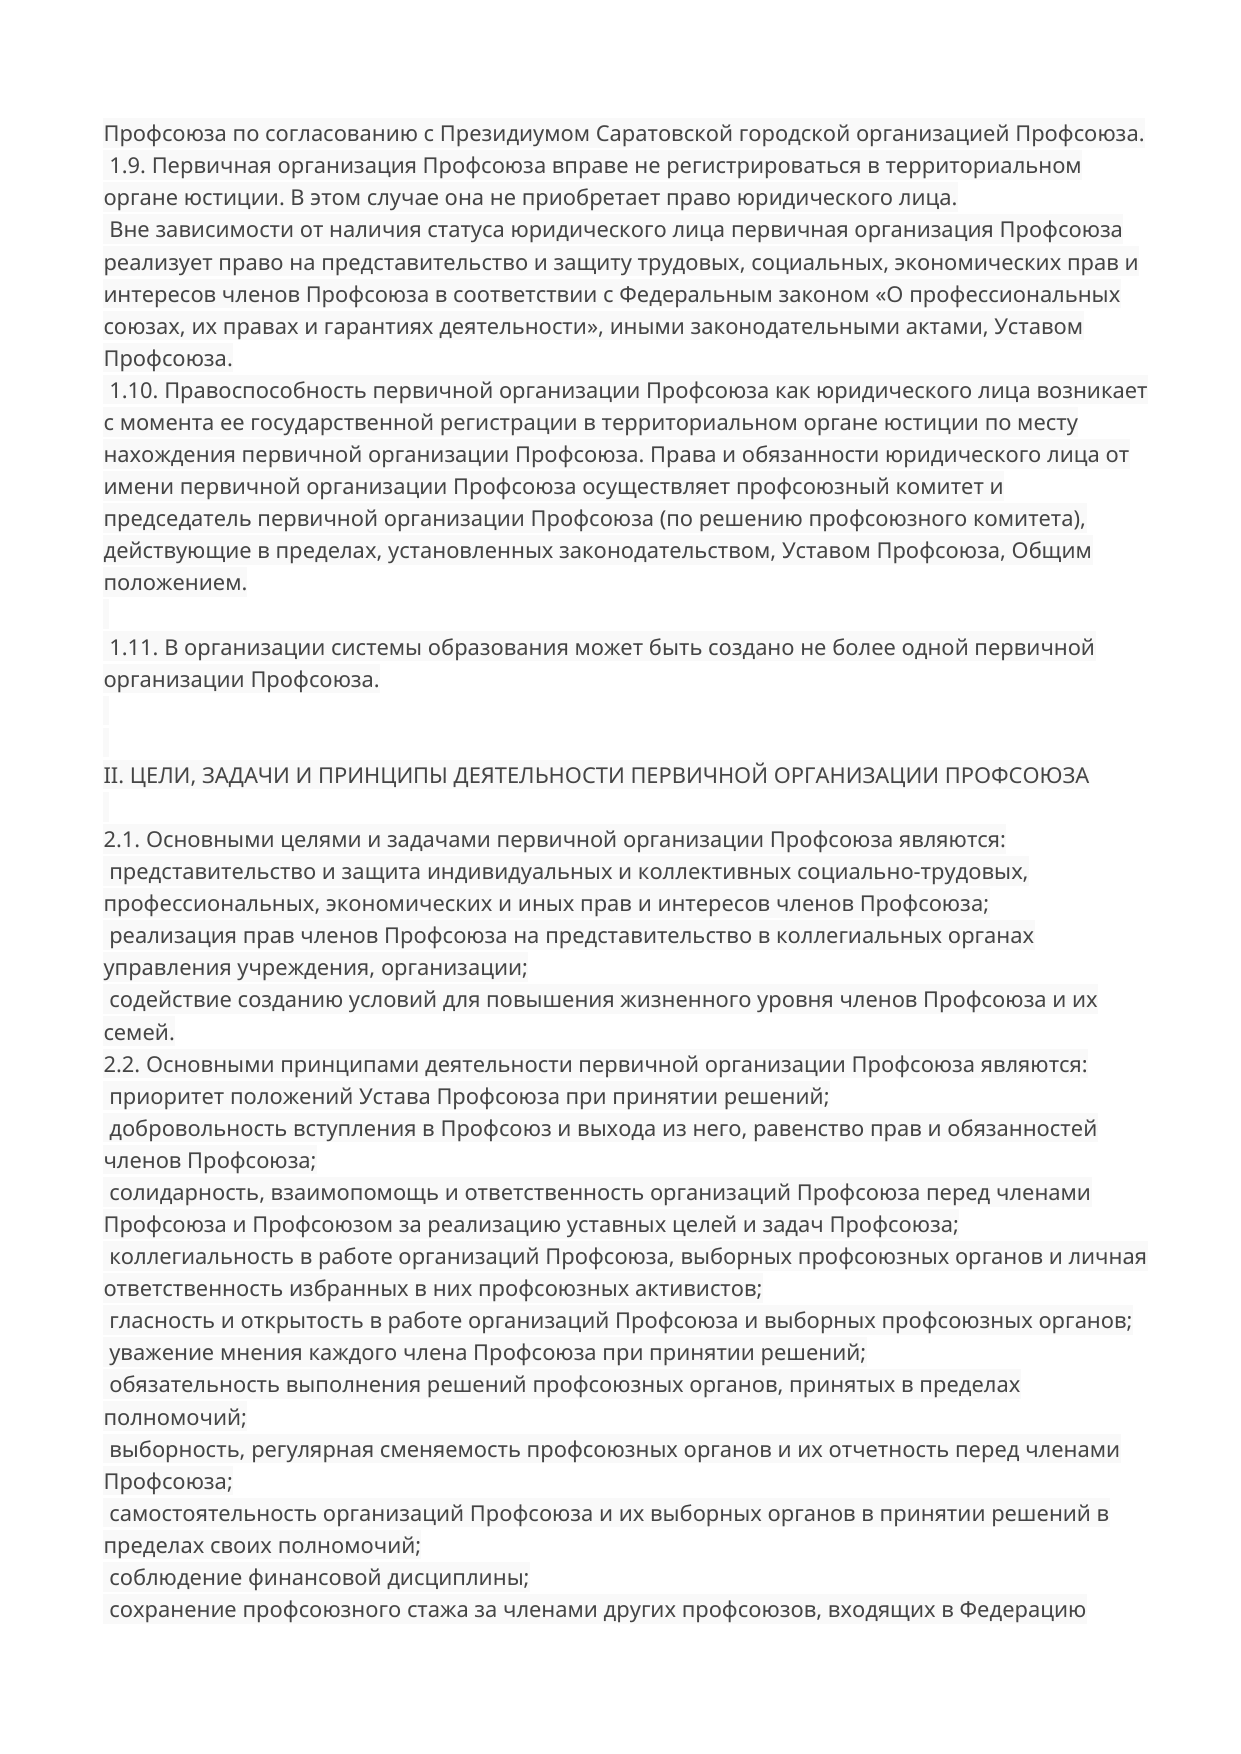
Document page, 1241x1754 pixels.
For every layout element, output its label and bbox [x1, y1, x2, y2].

text [103, 118, 1152, 1624]
